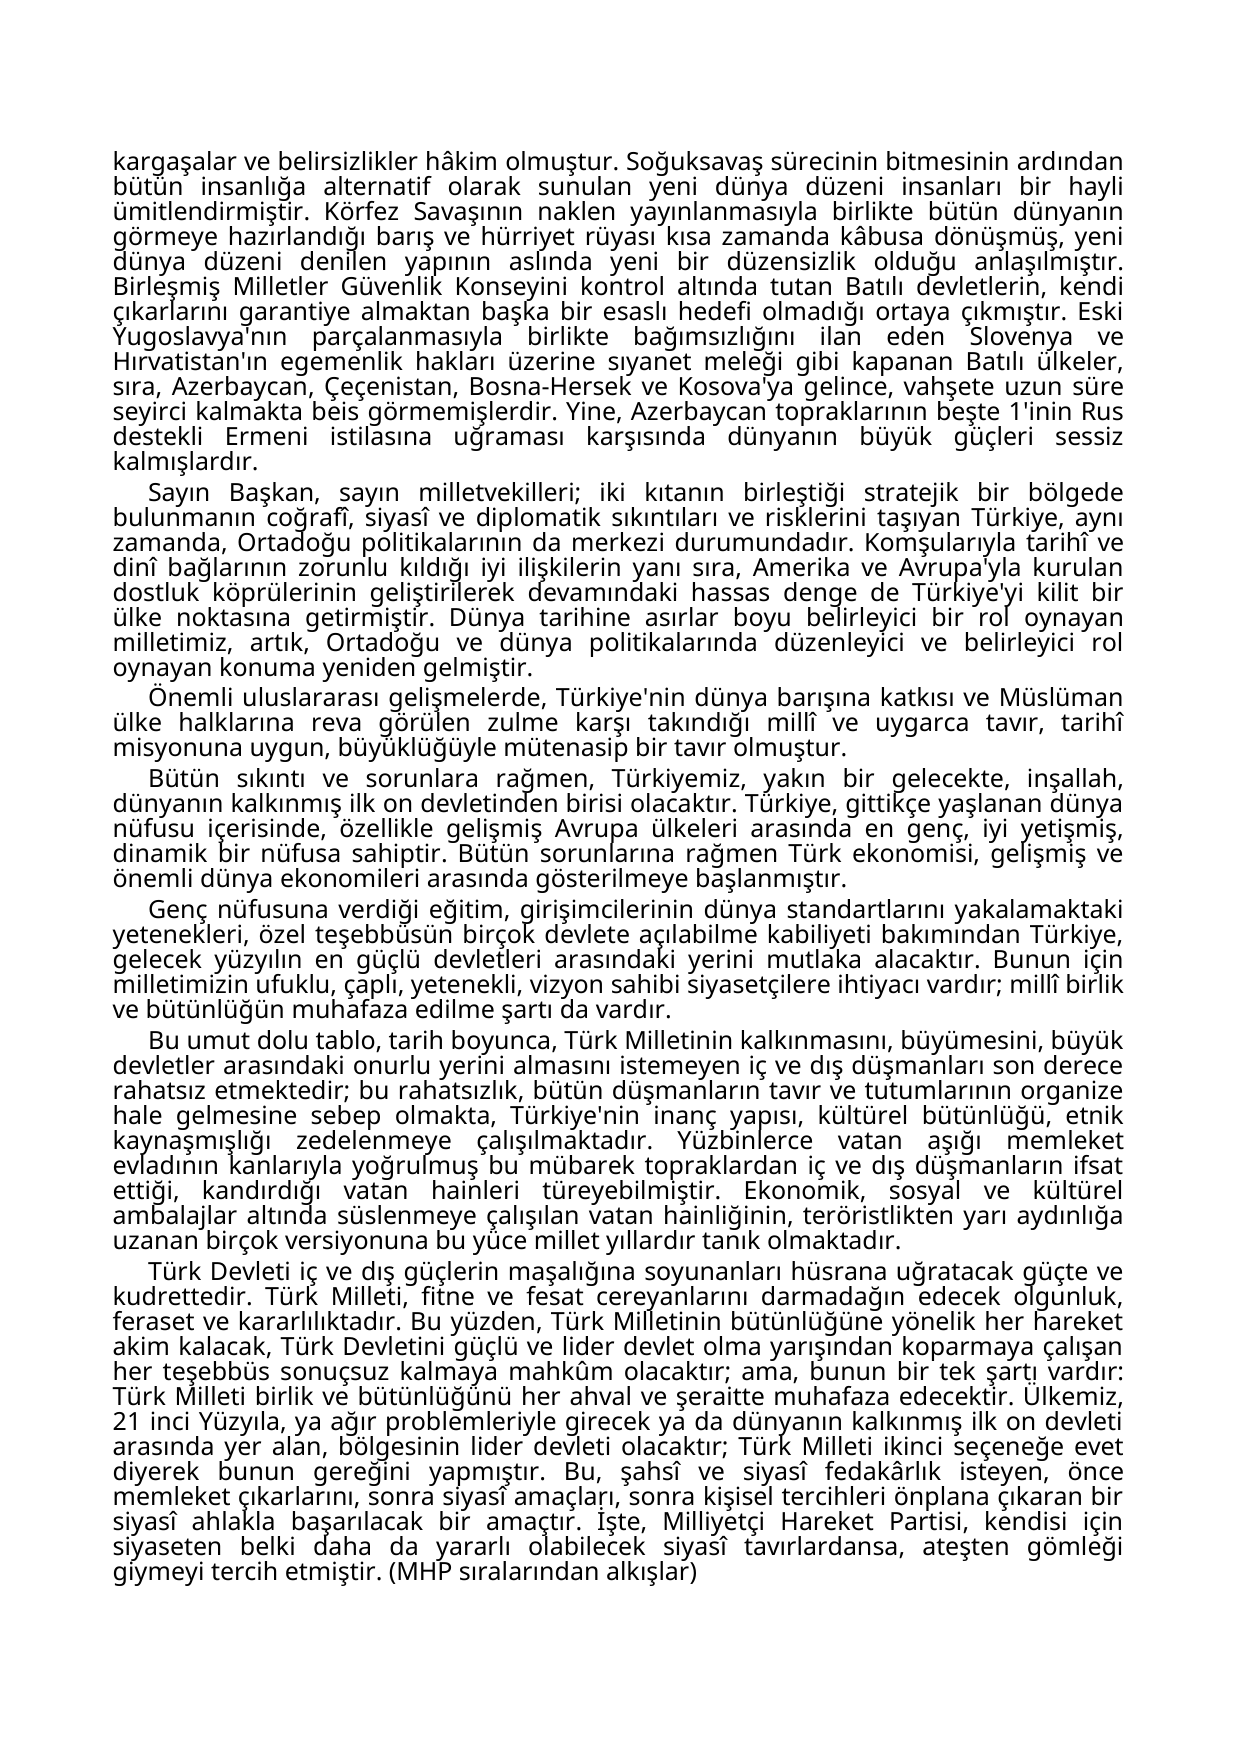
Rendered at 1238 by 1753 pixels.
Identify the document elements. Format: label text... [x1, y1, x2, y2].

text Bütün sıkıntı ve sorunlara rağmen, Türkiyemiz, yakın bir gelecekte, inşallah, dünyanın kalkınmış ilk on devletinden birisi olacaktır. Türkiye, gittikçe yaşlanan dünya nüfusu içerisinde, özellikle gelişmiş Avrupa ülkeleri arasında en genç, iyi yetişmiş, dinamik bir nüfusa sahiptir. Bütün sorunlarına rağmen Türk ekonomisi, gelişmiş ve önemli dünya ekonomileri arasında gösterilmeye başlanmıştır. [112, 768, 1125, 893]
text Genç nüfusuna verdiği eğitim, girişimcilerinin dünya standartlarını yakalamaktaki yetenekleri, özel teşebbüsün birçok devlete açılabilme kabiliyeti bakımından Türkiye, gelecek yüzyılın en güçlü devletleri arasındaki yerini mutlaka alacaktır. Bunun için milletimizin ufuklu, çaplı, yetenekli, vizyon sahibi siyasetçilere ihtiyacı vardır; millî birlik ve bütünlüğün muhafaza edilme şartı da vardır. [112, 899, 1125, 1024]
text Sayın Başkan, sayın milletvekilleri; iki kıtanın birleştiği stratejik bir bölgede bulunmanın coğrafî, siyasî ve diplomatik sıkıntıları ve risklerini taşıyan Türkiye, aynı zamanda, Ortadoğu politikalarının da merkezi durumundadır. Komşularıyla tarihî ve dinî bağlarının zorunlu kıldığı iyi ilişkilerin yanı sıra, Amerika ve Avrupa'yla kurulan dostluk köprülerinin geliştirilerek devamındaki hassas denge de Türkiye'yi kilit bir ülke noktasına getirmiştir. Dünya tarihine asırlar boyu belirleyici bir rol oynayan milletimiz, artık, Ortadoğu ve dünya politikalarında düzenleyici ve belirleyici rol oynayan konuma yeniden gelmiştir. [112, 481, 1125, 681]
text Bu umut dolu tablo, tarih boyunca, Türk Milletinin kalkınmasını, büyümesini, büyük devletler arasındaki onurlu yerini almasını istemeyen iç ve dış düşmanları son derece rahatsız etmektedir; bu rahatsızlık, bütün düşmanların tavır ve tutumlarının organize hale gelmesine sebep olmakta, Türkiye'nin inanç yapısı, kültürel bütünlüğü, etnik kaynaşmışlığı zedelenmeye çalışılmaktadır. Yüzbinlerce vatan aşığı memleket evladının kanlarıyla yoğrulmuş bu mübarek topraklardan iç ve dış düşmanların ifsat ettiği, kandırdığı vatan hainleri türeyebilmiştir. Ekonomik, sosyal ve kültürel ambalajlar altında süslenmeye çalışılan vatan hainliğinin, teröristlikten yarı aydınlığa uzanan birçok versiyonuna bu yüce millet yıllardır tanık olmaktadır. [112, 1030, 1125, 1255]
text Önemli uluslararası gelişmelerde, Türkiye'nin dünya barışına katkısı ve Müslüman ülke halklarına reva görülen zulme karşı takındığı millî ve uygarca tavır, tarihî misyonuna uygun, büyüklüğüyle mütenasip bir tavır olmuştur. [112, 687, 1125, 762]
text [112, 150, 1125, 475]
text Türk Devleti iç ve dış güçlerin maşalığına soyunanları hüsrana uğratacak güçte ve kudrettedir. Türk Milleti, fitne ve fesat cereyanlarını darmadağın edecek olgunluk, feraset ve kararlılıktadır. Bu yüzden, Türk Milletinin bütünlüğüne yönelik her hareket akim kalacak, Türk Devletini güçlü ve lider devlet olma yarışından koparmaya çalışan her teşebbüs sonuçsuz kalmaya mahkûm olacaktır; ama, bunun bir tek şartı vardır: Türk Milleti birlik ve bütünlüğünü her ahval ve şeraitte muhafaza edecektir. Ülkemiz, 21 inci Yüzyıla, ya ağır problemleriyle girecek ya da dünyanın kalkınmış ilk on devleti arasında yer alan, bölgesinin lider devleti olacaktır; Türk Milleti ikinci seçeneğe evet diyerek bunun gereğini yapmıştır. Bu, şahsî ve siyasî fedakârlık isteyen, önce memleket çıkarlarını, sonra siyasî amaçları, sonra kişisel tercihleri önplana çıkaran bir siyasî ahlakla başarılacak bir amaçtır. İşte, Milliyetçi Hareket Partisi, kendisi için siyaseten belki daha da yararlı olabilecek siyasî tavırlardansa, ateşten gömleği giymeyi tercih etmiştir. (MHP sıralarından alkışlar) [112, 1261, 1125, 1586]
